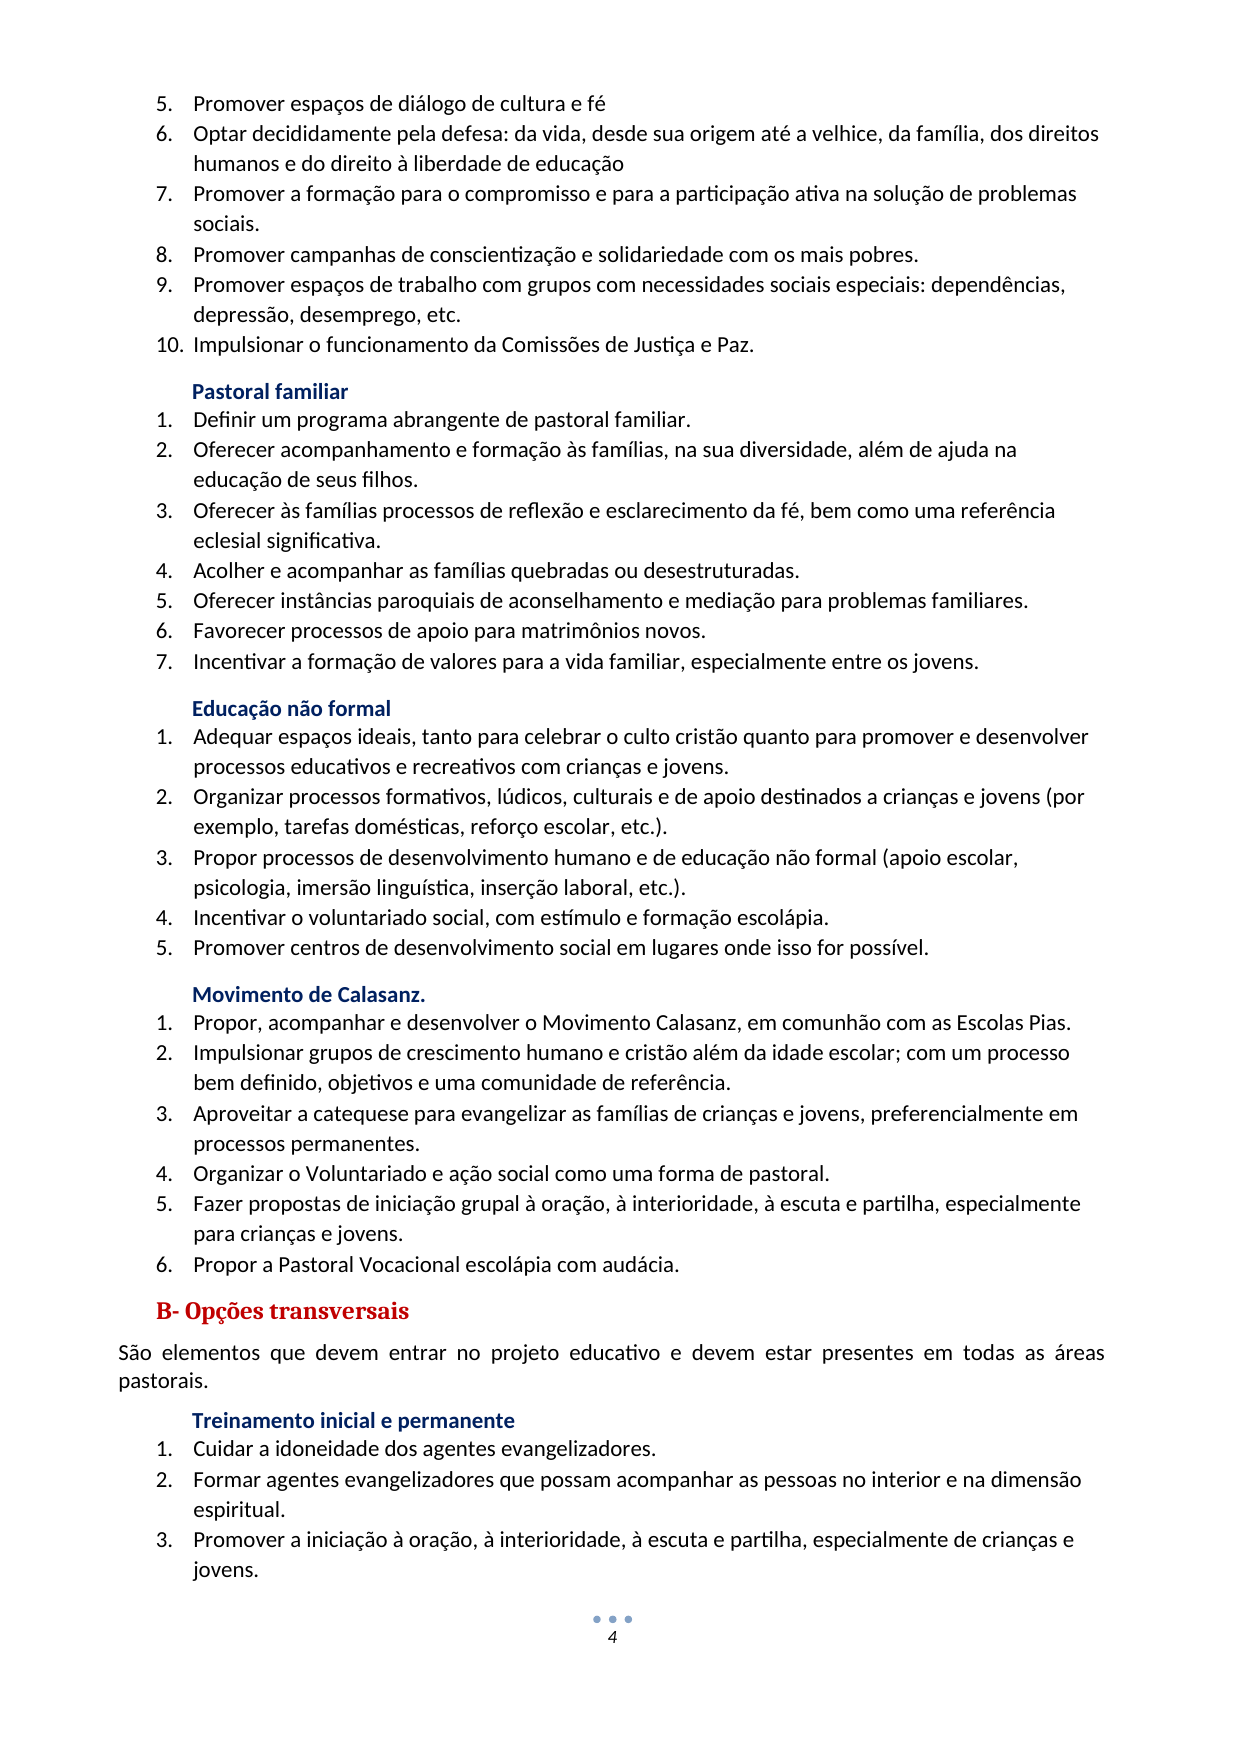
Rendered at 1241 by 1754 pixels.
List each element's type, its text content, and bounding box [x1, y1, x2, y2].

list Impulsionar grupos de crescimento humano e cristão além da idade escolar; com um processo bem definido, objetivos e uma comunidade de referência. [156, 1038, 1107, 1097]
text São elementos que devem entrar no projeto educativo e devem estar presentes em todas as áreas pastorais. [118, 1338, 1107, 1394]
list Favorecer processos de apoio para matrimônios novos. [156, 617, 1107, 645]
list Promover centros de desenvolvimento social em lugares onde isso for possível. [156, 933, 1107, 961]
list Incentivar o voluntariado social, com estímulo e formação escolápia. [156, 903, 1107, 931]
list Aproveitar a catequese para evangelizar as famílias de crianças e jovens, preferencialmente em processos permanentes. [156, 1099, 1107, 1157]
list Promover campanhas de conscientização e solidariedade com os mais pobres. [156, 240, 1107, 268]
text Movimento de Calasanz. [192, 980, 1107, 1008]
list Propor a Pastoral Vocacional escolápia com audácia. [156, 1250, 1107, 1278]
text Treinamento inicial e permanente [192, 1406, 1107, 1434]
list Adequar espaços ideais, tanto para celebrar o culto cristão quanto para promover e desenvolver processos educativos e recreativos com crianças e jovens. [156, 722, 1107, 780]
list Fazer propostas de iniciação grupal à oração, à interioridade, à escuta e partilha, especialmente para crianças e jovens. [156, 1189, 1107, 1248]
list Promover a iniciação à oração, à interioridade, à escuta e partilha, especialmente de crianças e jovens. [156, 1525, 1107, 1583]
list Optar decididamente pela defesa: da vida, desde sua origem até a velhice, da família, dos direitos humanos e do direito à liberdade de educação [156, 119, 1107, 177]
list Propor processos de desenvolvimento humano e de educação não formal (apoio escolar, psicologia, imersão linguística, inserção laboral, etc.). [156, 843, 1107, 901]
list Incentivar a formação de valores para a vida familiar, especialmente entre os jovens. [156, 647, 1107, 675]
list Promover a formação para o compromisso e para a participação ativa na solução de problemas sociais. [156, 179, 1107, 237]
list Propor, acompanhar e desenvolver o Movimento Calasanz, em comunhão com as Escolas Pias. [156, 1008, 1107, 1036]
list Acolher e acompanhar as famílias quebradas ou desestruturadas. [156, 556, 1107, 584]
list Organizar o Voluntariado e ação social como uma forma de pastoral. [156, 1159, 1107, 1187]
text Educação não formal [192, 694, 1107, 722]
list Oferecer acompanhamento e formação às famílias, na sua diversidade, além de ajuda na educação de seus filhos. [156, 435, 1107, 494]
text B- Opções transversais [156, 1297, 664, 1325]
list Organizar processos formativos, lúdicos, culturais e de apoio destinados a crianças e jovens (por exemplo, tarefas domésticas, reforço escolar, etc.). [156, 782, 1107, 840]
list Formar agentes evangelizadores que possam acompanhar as pessoas no interior e na dimensão espiritual. [156, 1465, 1107, 1523]
list Cuidar a idoneidade dos agentes evangelizadores. [156, 1434, 1107, 1462]
list Impulsionar o funcionamento da Comissões de Justiça e Paz. [156, 330, 1107, 358]
text Pastoral familiar [192, 377, 1107, 405]
list Definir um programa abrangente de pastoral familiar. [156, 405, 1107, 433]
list Oferecer instâncias paroquiais de aconselhamento e mediação para problemas familiares. [156, 586, 1107, 614]
list Oferecer às famílias processos de reflexão e esclarecimento da fé, bem como uma referência eclesial significativa. [156, 496, 1107, 554]
list Promover espaços de trabalho com grupos com necessidades sociais especiais: dependências, depressão, desemprego, etc. [156, 270, 1107, 328]
list Promover espaços de diálogo de cultura e fé [156, 89, 1107, 117]
